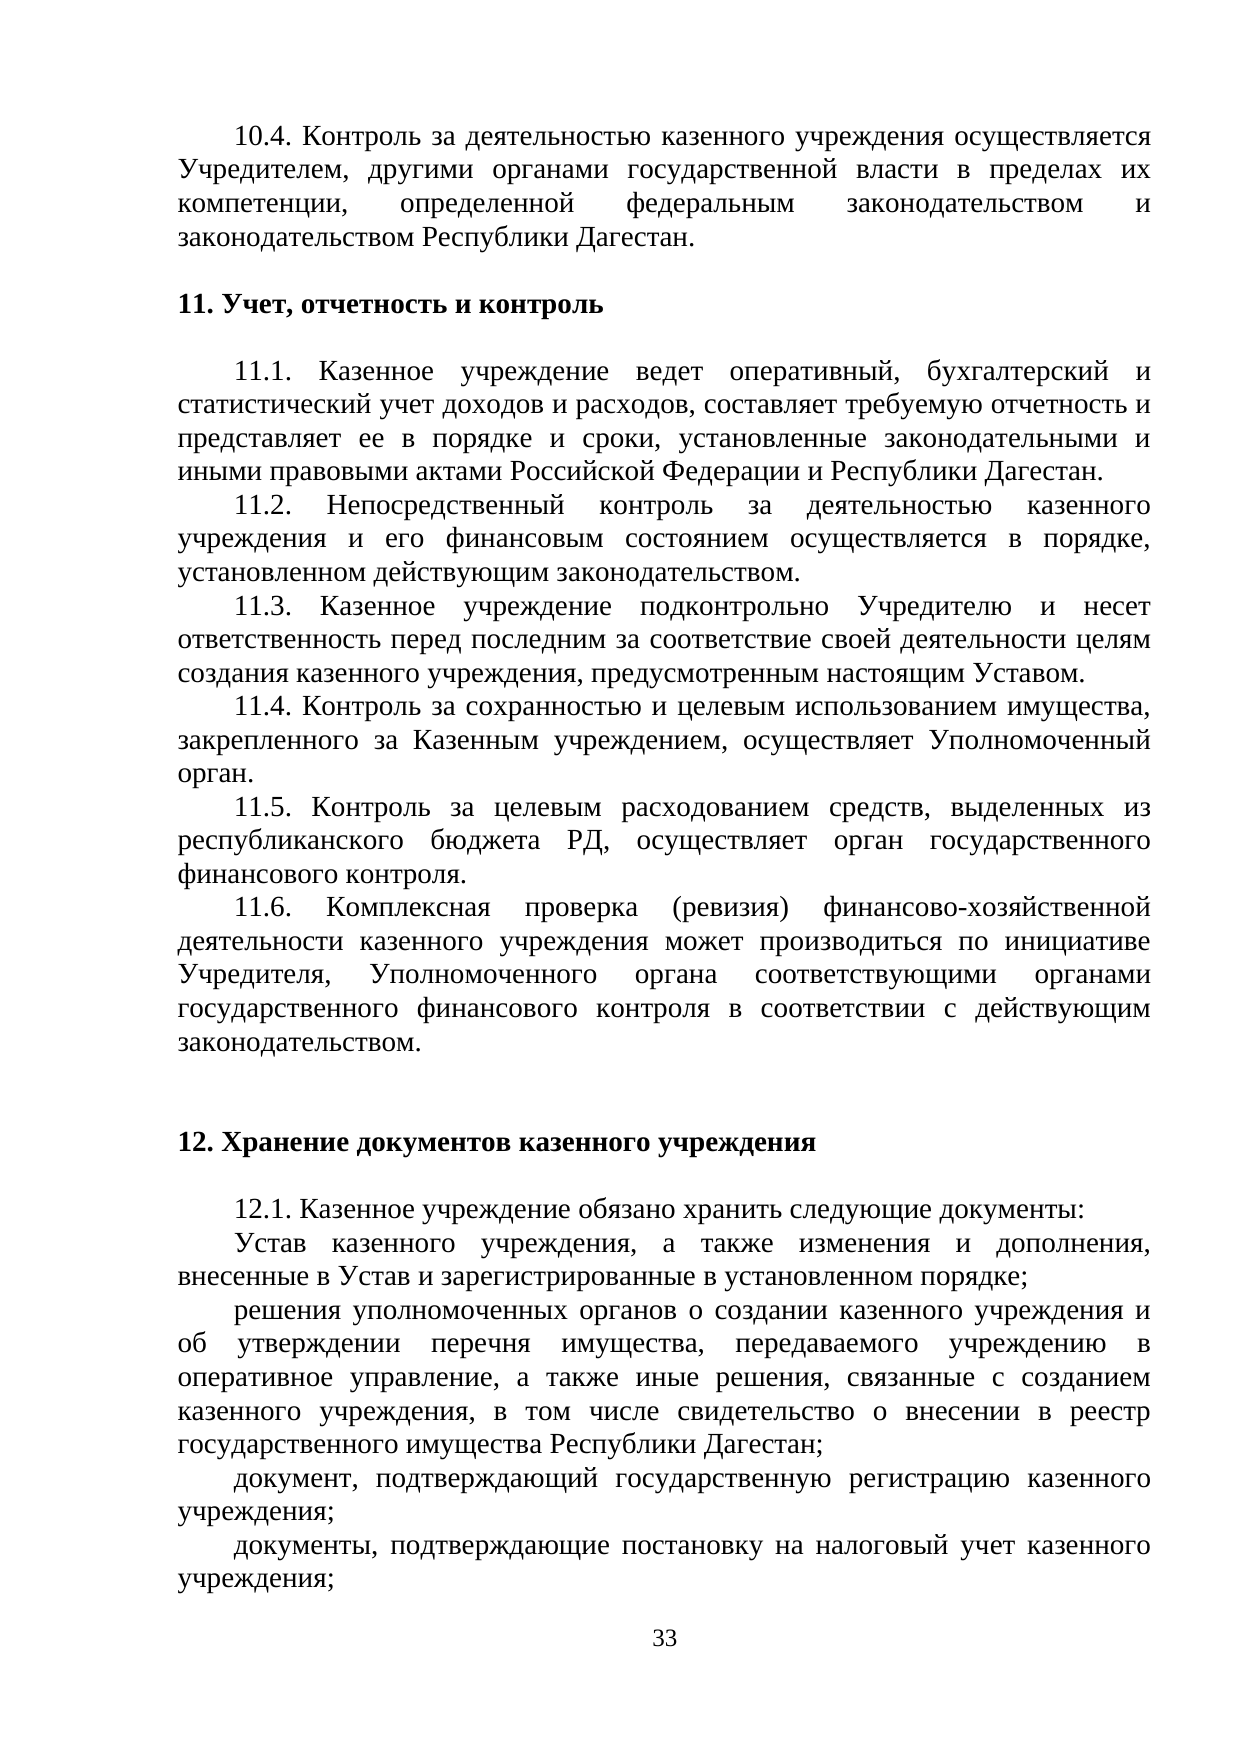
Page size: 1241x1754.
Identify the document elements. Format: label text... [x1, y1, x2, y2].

text Устав казенного учреждения, а также изменения и дополнения, внесенные в Устав и зарегистрированные в установленном порядке; [177, 1225, 1152, 1292]
text 11.6. Комплексная проверка (ревизия) финансово-хозяйственной деятельности казенного учреждения может производиться по инициативе Учредителя, Уполномоченного органа соответствующими органами государственного финансового контроля в соответствии с действующим законодательством. [177, 889, 1152, 1057]
text 10.4. Контроль за деятельностью казенного учреждения осуществляется Учредителем, другими органами государственной власти в пределах их компетенции, определенной федеральным законодательством и законодательством Республики Дагестан. [177, 118, 1152, 252]
text 12.1. Казенное учреждение обязано хранить следующие документы: [177, 1191, 1152, 1225]
text решения уполномоченных органов о создании казенного учреждения и об утверждении перечня имущества, передаваемого учреждению в оперативное управление, а также иные решения, связанные с созданием казенного учреждения, в том числе свидетельство о внесении в реестр государственного имущества Республики Дагестан; [177, 1292, 1152, 1460]
text 11.3. Казенное учреждение подконтрольно Учредителю и несет ответственность перед последним за соответствие своей деятельности целям создания казенного учреждения, предусмотренным настоящим Уставом. [177, 588, 1152, 688]
text 11. Учет, отчетность и контроль [177, 286, 1152, 319]
text 11.1. Казенное учреждение ведет оперативный, бухгалтерский и статистический учет доходов и расходов, составляет требуемую отчетность и представляет ее в порядке и сроки, установленные законодательными и иными правовыми актами Российской Федерации и Республики Дагестан. [177, 353, 1152, 487]
text 11.4. Контроль за сохранностью и целевым использованием имущества, закрепленного за Казенным учреждением, осуществляет Уполномоченный орган. [177, 688, 1152, 789]
text документ, подтверждающий государственную регистрацию казенного учреждения; [177, 1460, 1152, 1527]
text 11.2. Непосредственный контроль за деятельностью казенного учреждения и его финансовым состоянием осуществляется в порядке, установленном действующим законодательством. [177, 487, 1152, 588]
text 12. Хранение документов казенного учреждения [177, 1124, 1152, 1158]
text 11.5. Контроль за целевым расходованием средств, выделенных из республиканского бюджета РД, осуществляет орган государственного финансового контроля. [177, 789, 1152, 889]
text документы, подтверждающие постановку на налоговый учет казенного учреждения; [177, 1527, 1152, 1594]
